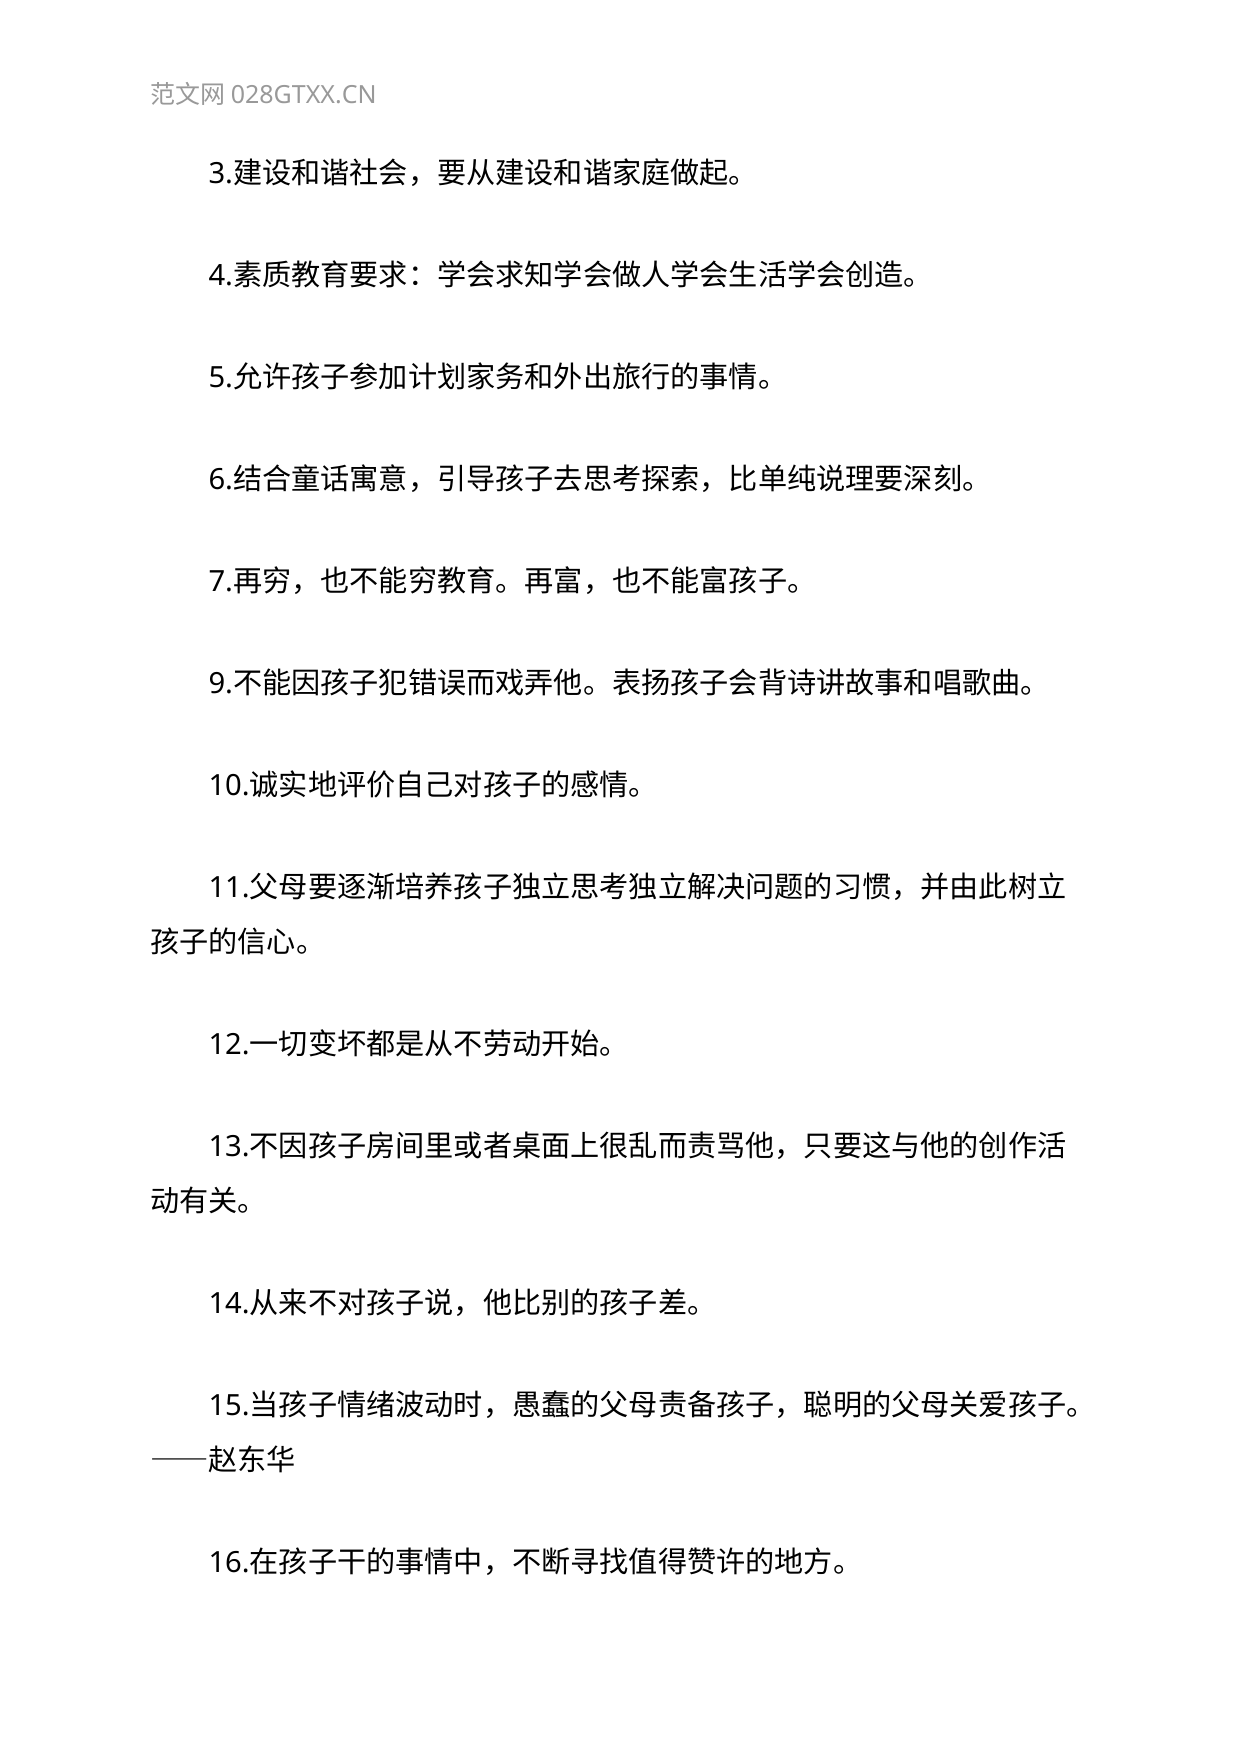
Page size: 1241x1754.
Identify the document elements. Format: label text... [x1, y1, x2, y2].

text 7.再穷，也不能穷教育。再富，也不能富孩子。 [150, 558, 1090, 600]
text 13.不因孩子房间里或者桌面上很乱而责骂他，只要这与他的创作活动有关。 [150, 1123, 1090, 1220]
text 12.一切变坏都是从不劳动开始。 [150, 1021, 1090, 1063]
text 4.素质教育要求：学会求知学会做人学会生活学会创造。 [150, 252, 1090, 294]
text 5.允许孩子参加计划家务和外出旅行的事情。 [150, 354, 1090, 396]
text 14.从来不对孩子说，他比别的孩子差。 [150, 1279, 1090, 1322]
text 10.诚实地评价自己对孩子的感情。 [150, 762, 1090, 804]
text 16.在孩子干的事情中，不断寻找值得赞许的地方。 [150, 1538, 1090, 1581]
text 6.结合童话寓意，引导孩子去思考探索，比单纯说理要深刻。 [150, 456, 1090, 498]
text 3.建设和谐社会，要从建设和谐家庭做起。 [150, 150, 1090, 192]
text 9.不能因孩子犯错误而戏弄他。表扬孩子会背诗讲故事和唱歌曲。 [150, 660, 1090, 702]
text 11.父母要逐渐培养孩子独立思考独立解决问题的习惯，并由此树立孩子的信心。 [150, 864, 1090, 961]
text 15.当孩子情绪波动时，愚蠢的父母责备孩子，聪明的父母关爱孩子。——赵东华 [150, 1381, 1090, 1479]
